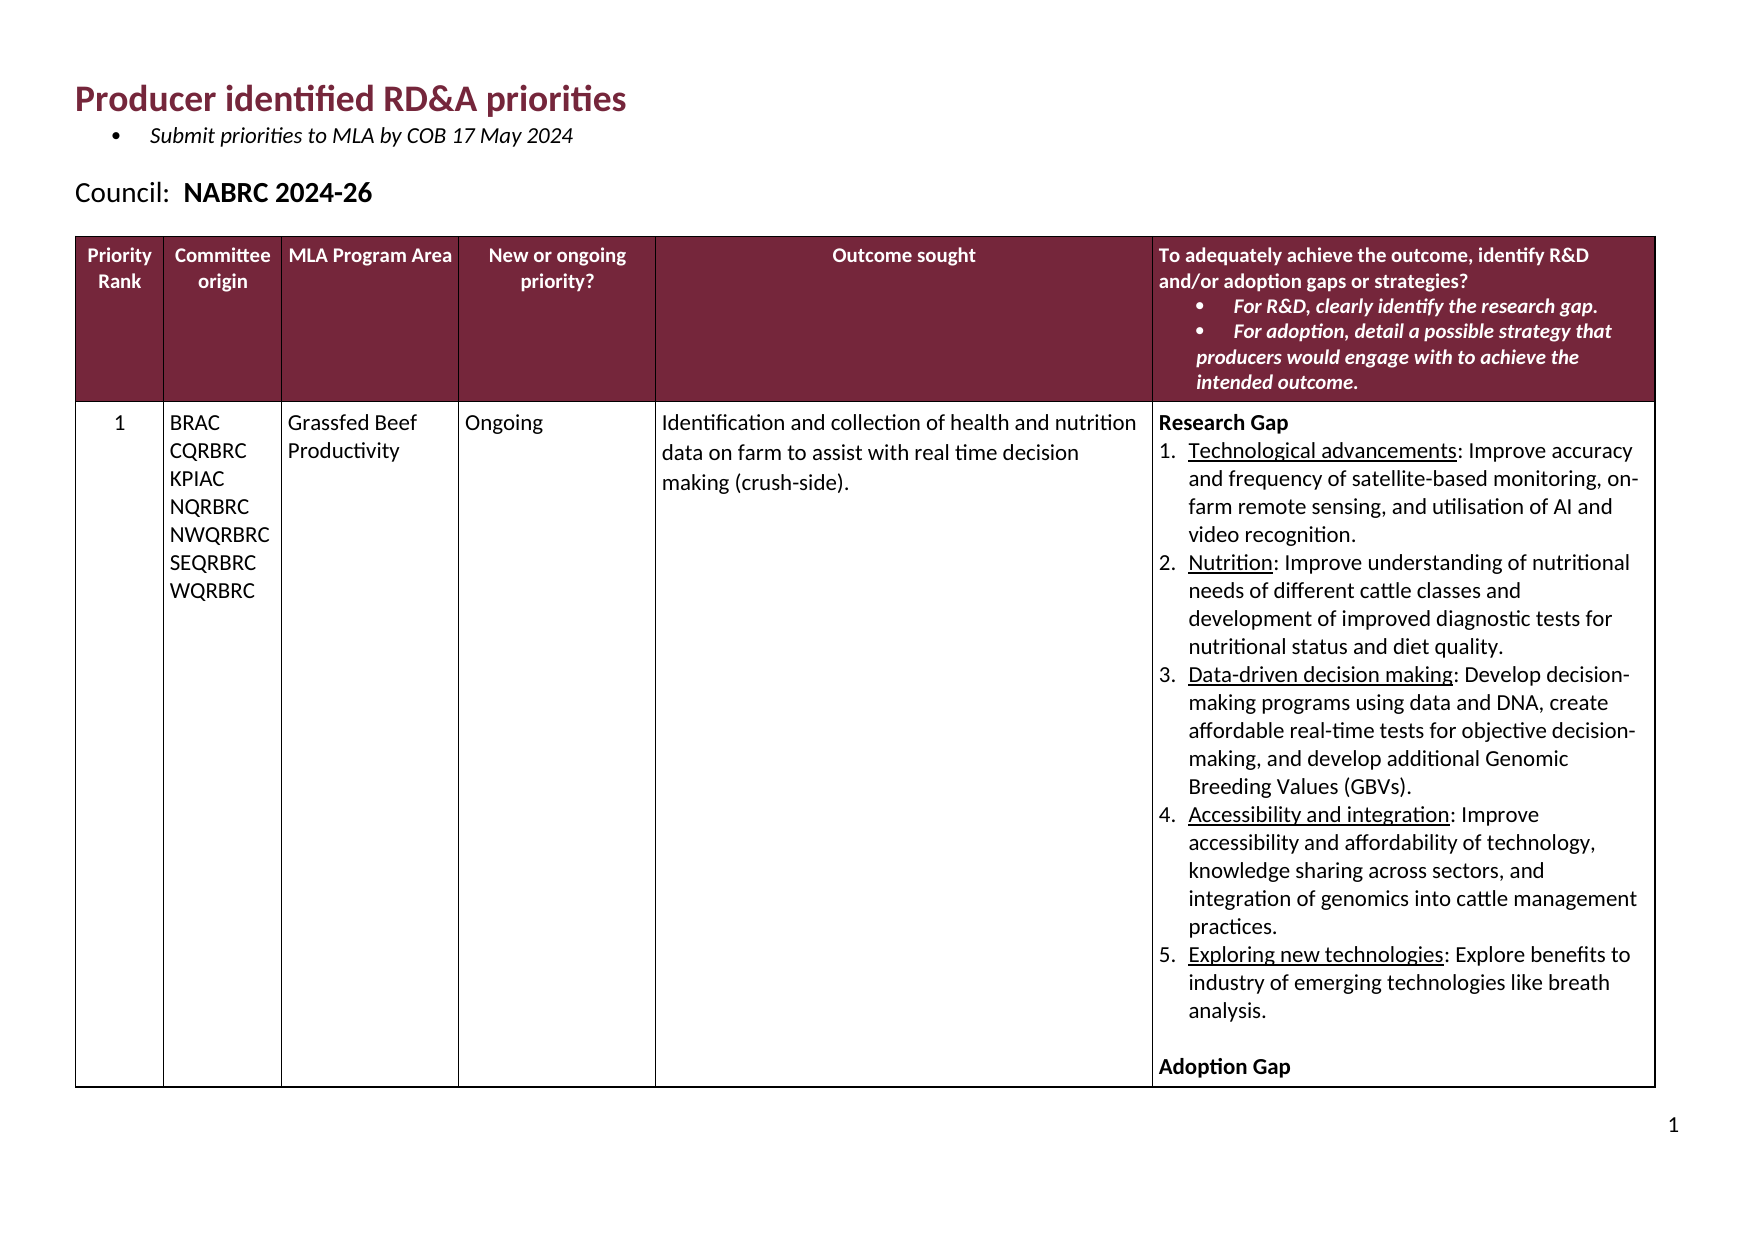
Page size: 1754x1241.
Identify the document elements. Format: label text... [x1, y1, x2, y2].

subtitle Producer identified RD&A priorities [75, 75, 1679, 121]
table_header Committee origin [164, 237, 281, 401]
table_header To adequately achieve the outcome, identify R&D and/or adoption gaps or strategies? For R&D, clearly identify the research gap. For adoption, detail a possible strategy that producers would engage with to achieve the intended outcome. [1153, 237, 1654, 401]
table_cell Identification and collection of health and nutrition data on farm to assist with real time decision making (crush-side). [656, 402, 1152, 1086]
table_header Outcome sought [656, 237, 1152, 401]
list Submit priorities to MLA by COB 17 May 2024 [112, 121, 1679, 149]
table_cell Grassfed Beef Productivity [282, 402, 458, 1086]
table_cell BRAC CQRBRC KPIAC NQRBRC NWQRBRC SEQRBRC WQRBRC [164, 402, 281, 1086]
table_header Priority Rank [76, 237, 163, 401]
text Council: NABRC 2024-26 [75, 174, 1679, 210]
table_cell Ongoing [459, 402, 655, 1086]
table_header New or ongoing priority? [459, 237, 655, 401]
table_header MLA Program Area [282, 237, 458, 401]
table_cell 1 [76, 402, 163, 1086]
